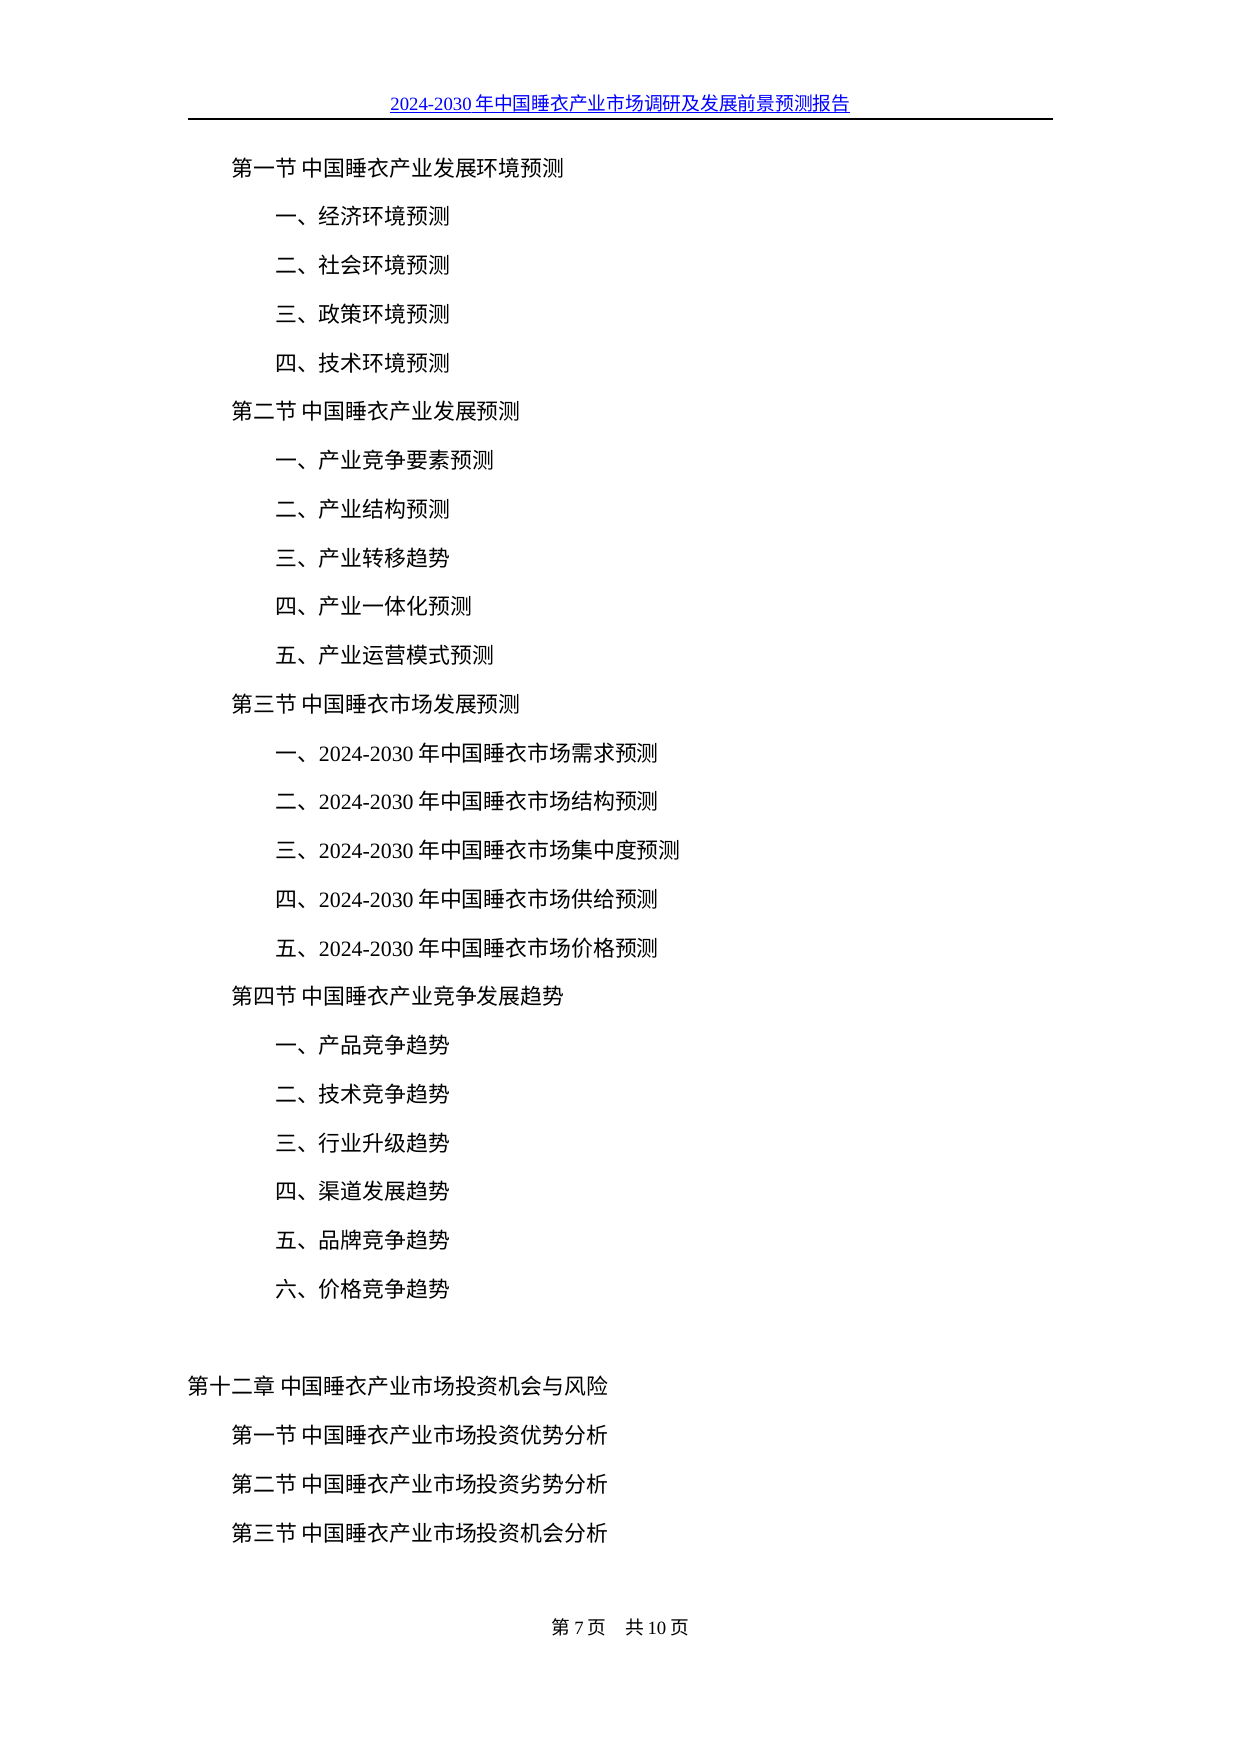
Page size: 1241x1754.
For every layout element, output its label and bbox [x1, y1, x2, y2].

text [187, 150, 1053, 1548]
